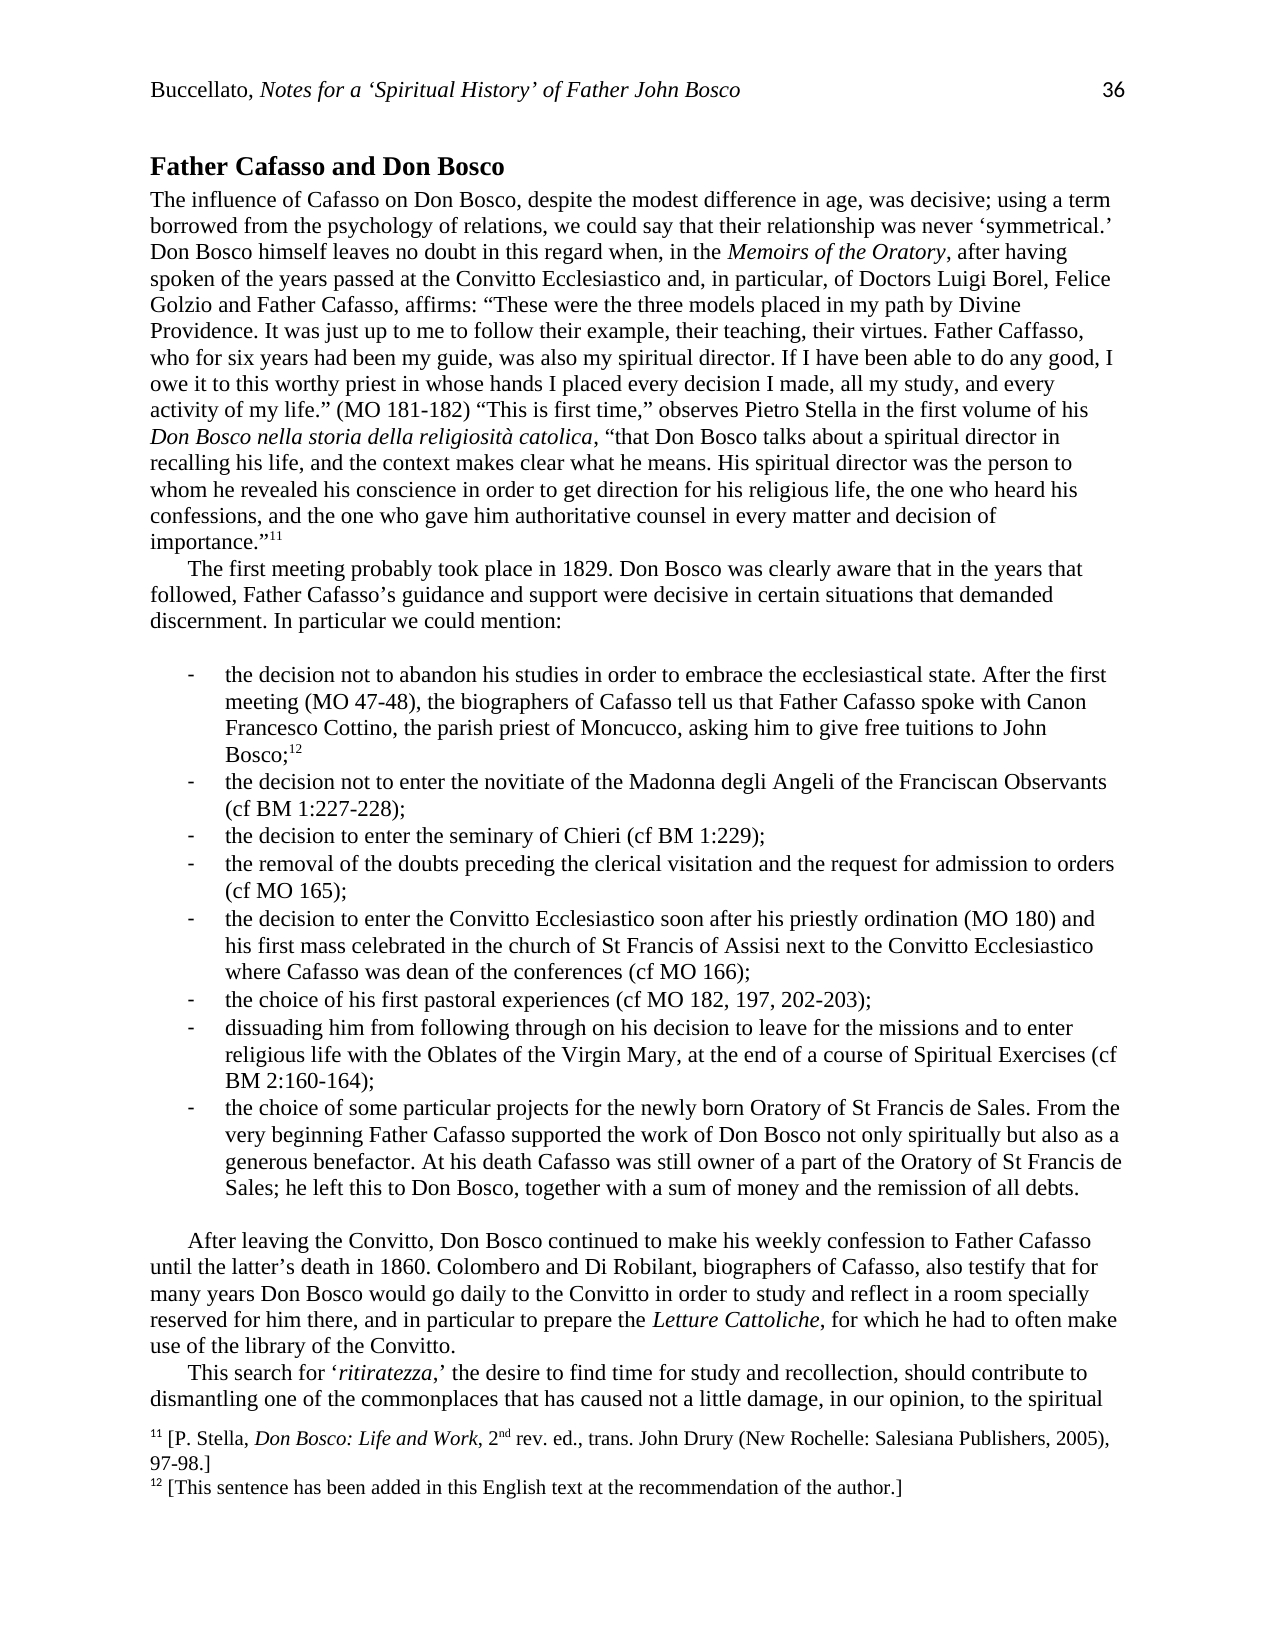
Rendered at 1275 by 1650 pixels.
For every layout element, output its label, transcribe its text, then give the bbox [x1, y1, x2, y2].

list the decision to enter the Convitto Ecclesiastico soon after his priestly ordination (MO 180) and his first mass celebrated in the church of St Francis of Assisi next to the Convitto Ecclesiastico where Cafasso was dean of the conferences (cf MO 166); [187, 904, 1125, 985]
list the choice of some particular projects for the newly born Oratory of St Francis de Sales. From the very beginning Father Cafasso supported the work of Don Bosco not only spiritually but also as a generous benefactor. At his death Cafasso was still owner of a part of the Oratory of St Francis de Sales; he left this to Don Bosco, together with a sum of money and the remission of all debts. [187, 1093, 1125, 1201]
list the decision to enter the seminary of Chieri (cf BM 1:229); [187, 822, 1125, 849]
subtitle Father Cafasso and Don Bosco [150, 150, 1125, 181]
list dissuading him from following through on his decision to leave for the missions and to enter religious life with the Oblates of the Virgin Mary, at the end of a course of Spiritual Exercises (cf BM 2:160-164); [187, 1013, 1125, 1093]
text The influence of Cafasso on Don Bosco, despite the modest difference in age, was decisive; using a term borrowed from the psychology of relations, we could say that their relationship was never ‘symmetrical.’ Don Bosco himself leaves no doubt in this regard when, in the Memoirs of the Oratory, after having spoken of the years passed at the Convitto Ecclesiastico and, in particular, of Doctors Luigi Borel, Felice Golzio and Father Cafasso, affirms: “These were the three models placed in my path by Divine Providence. It was just up to me to follow their example, their teaching, their virtues. Father Caffasso, who for six years had been my guide, was also my spiritual director. If I have been able to do any good, I owe it to this worthy priest in whose hands I placed every decision I made, all my study, and every activity of my life.” (MO 181-182) “This is first time,” observes Pietro Stella in the first volume of his Don Bosco nella storia della religiosità catolica, “that Don Bosco talks about a spiritual director in recalling his life, and the context makes clear what he means. His spiritual director was the person to whom he revealed his conscience in order to get direction for his religious life, the one who heard his confessions, and the one who gave him authoritative counsel in every matter and decision of importance.” [150, 186, 1125, 555]
list the decision not to enter the novitiate of the Madonna degli Angeli of the Franciscan Observants (cf BM 1:227-228); [187, 767, 1125, 822]
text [150, 1359, 1125, 1411]
text The first meeting probably took place in 1829. Don Bosco was clearly aware that in the years that followed, Father Cafasso’s guidance and support were decisive in certain situations that demanded discernment. In particular we could mention: [150, 555, 1125, 634]
list the choice of his first pastoral experiences (cf MO 182, 197, 202-203); [187, 985, 1125, 1013]
text After leaving the Convitto, Don Bosco continued to make his weekly confession to Father Cafasso until the latter’s death in 1860. Colombero and Di Robilant, biographers of Cafasso, also testify that for many years Don Bosco would go daily to the Convitto in order to study and reflect in a room specially reserved for him there, and in particular to prepare the Letture Cattoliche, for which he had to often make use of the library of the Convitto. [150, 1227, 1125, 1359]
list the decision not to abandon his studies in order to embrace the ecclesiastical state. After the first meeting (MO 47-48), the biographers of Cafasso tell us that Father Cafasso spoke with Canon Francesco Cottino, the parish priest of Moncucco, asking him to give free tuitions to John Bosco; [187, 660, 1125, 767]
list the removal of the doubts preceding the clerical visitation and the request for admission to orders (cf MO 165); [187, 849, 1125, 904]
